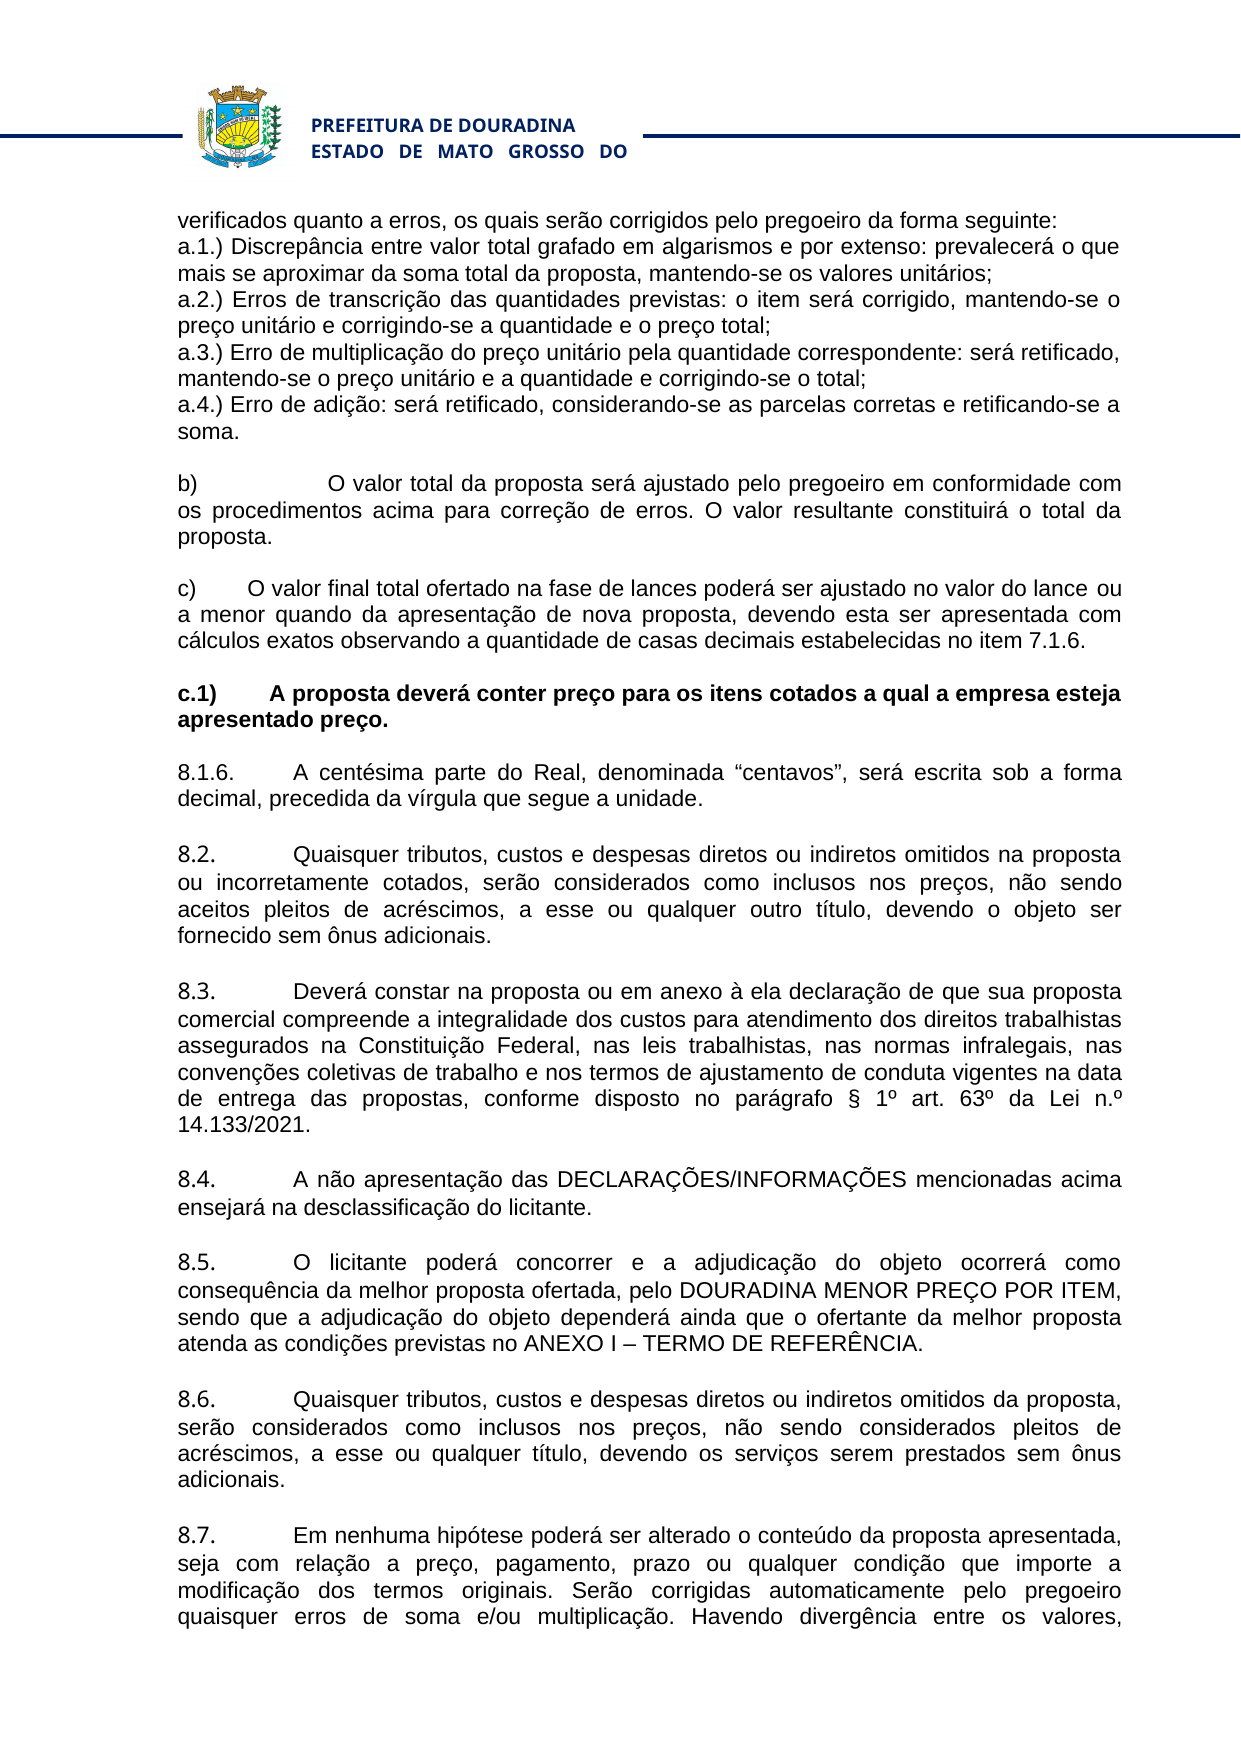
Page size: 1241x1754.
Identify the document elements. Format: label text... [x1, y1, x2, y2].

list Deverá constar na proposta ou em anexo à ela declaração de que sua proposta comercial compreende a integralidade dos custos para atendimento dos direitos trabalhistas assegurados na Constituição Federal, nas leis trabalhistas, nas normas infralegais, nas convenções coletivas de trabalho e nos termos de ajustamento de conduta vigentes na data de entrega das propostas, conforme disposto no parágrafo § 1º art. 63º da Lei n.º 14.133/2021. [177, 975, 1122, 1138]
subtitle O valor final total ofertado na fase de lances poderá ser ajustado no valor do lance ou a menor quando da apresentação de nova proposta, devendo esta ser apresentada com cálculos exatos observando a quantidade de casas decimais estabelecidas no item 7.1.6. [177, 574, 1122, 654]
list O valor total da proposta será ajustado pelo pregoeiro em conformidade com os procedimentos acima para correção de erros. O valor resultante constituirá o total da proposta. [177, 470, 1122, 549]
list A não apresentação das DECLARAÇÕES/INFORMAÇÕES mencionadas acima ensejará na desclassificação do licitante. [177, 1163, 1122, 1221]
list A centésima parte do Real, denominada “centavos”, será escrita sob a forma decimal, precedida da vírgula que segue a unidade. [177, 759, 1122, 812]
text a.2.) Erros de transcrição das quantidades previstas: o item será corrigido, mantendo-se o preço unitário e corrigindo-se a quantidade e o preço total; [177, 286, 1122, 338]
text a.4.) Erro de adição: será retificado, considerando-se as parcelas corretas e retificando-se a soma. [177, 391, 1122, 444]
picture [182, 79, 297, 182]
list Quaisquer tributos, custos e despesas diretos ou indiretos omitidos da proposta, serão considerados como inclusos nos preços, não sendo considerados pleitos de acréscimos, a esse ou qualquer título, devendo os serviços serem prestados sem ônus adicionais. [177, 1382, 1122, 1493]
text a.1.) Discrepância entre valor total grafado em algarismos e por extenso: prevalecerá o que mais se aproximar da soma total da proposta, mantendo-se os valores unitários; [177, 233, 1122, 286]
text a.3.) Erro de multiplicação do preço unitário pela quantidade correspondente: será retificado, mantendo-se o preço unitário e a quantidade e corrigindo-se o total; [177, 338, 1122, 391]
list Quaisquer tributos, custos e despesas diretos ou indiretos omitidos na proposta ou incorretamente cotados, serão considerados como inclusos nos preços, não sendo aceitos pleitos de acréscimos, a esse ou qualquer outro título, devendo o objeto ser fornecido sem ônus adicionais. [177, 838, 1122, 948]
list A proposta deverá conter preço para os itens cotados a qual a empresa esteja apresentado preço. [177, 680, 1122, 733]
list O licitante poderá concorrer e a adjudicação do objeto ocorrerá como consequência da melhor proposta ofertada, pelo DOURADINA MENOR PREÇO POR ITEM, sendo que a adjudicação do objeto dependerá ainda que o ofertante da melhor proposta atenda as condições previstas no ANEXO I – TERMO DE REFERÊNCIA. [177, 1246, 1122, 1356]
